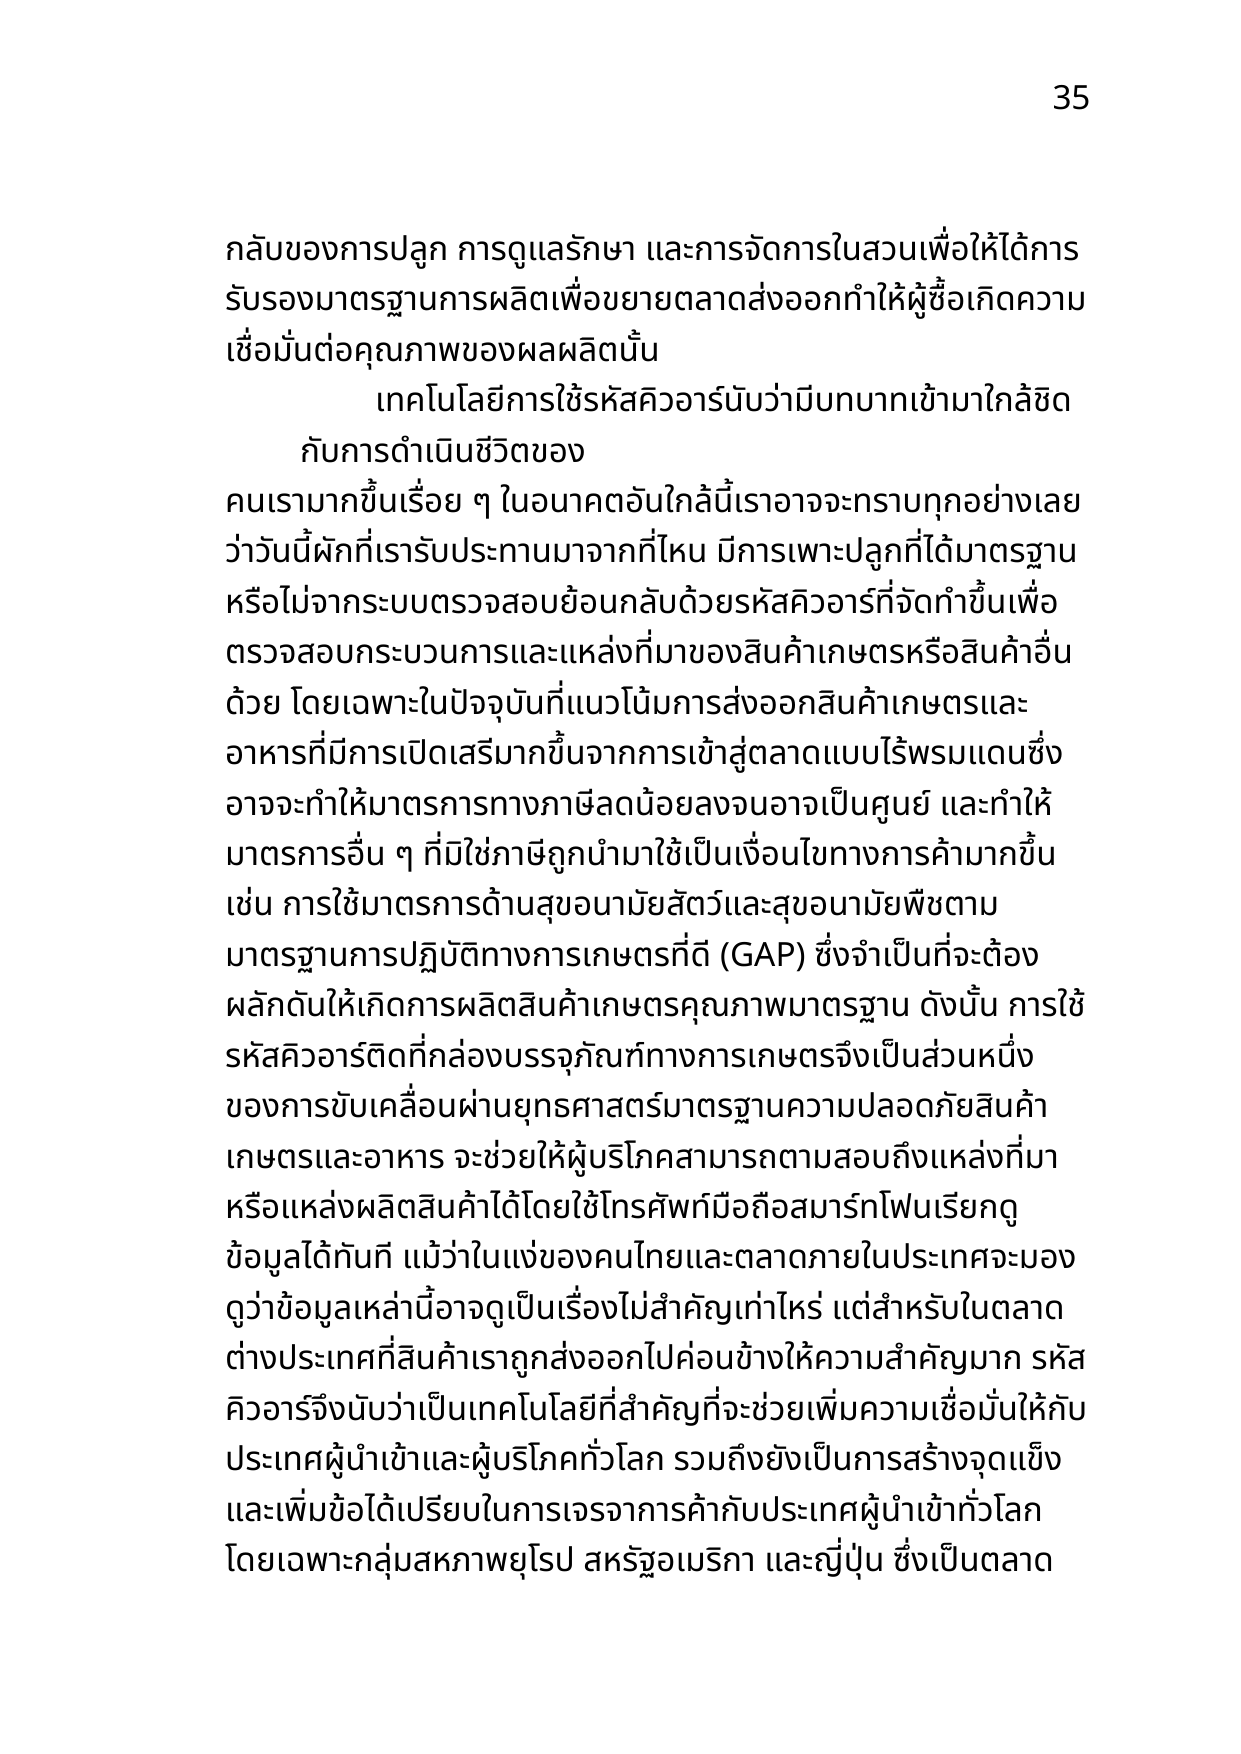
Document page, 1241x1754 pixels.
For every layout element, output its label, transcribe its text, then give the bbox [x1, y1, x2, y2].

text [225, 225, 1090, 376]
text เทคโนโลยีการใช้รหัสคิวอาร์นับว่ามีบทบาทเข้ามาใกล้ชิดกับการดำเนินชีวิตของ [300, 376, 1090, 477]
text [225, 477, 1090, 1586]
